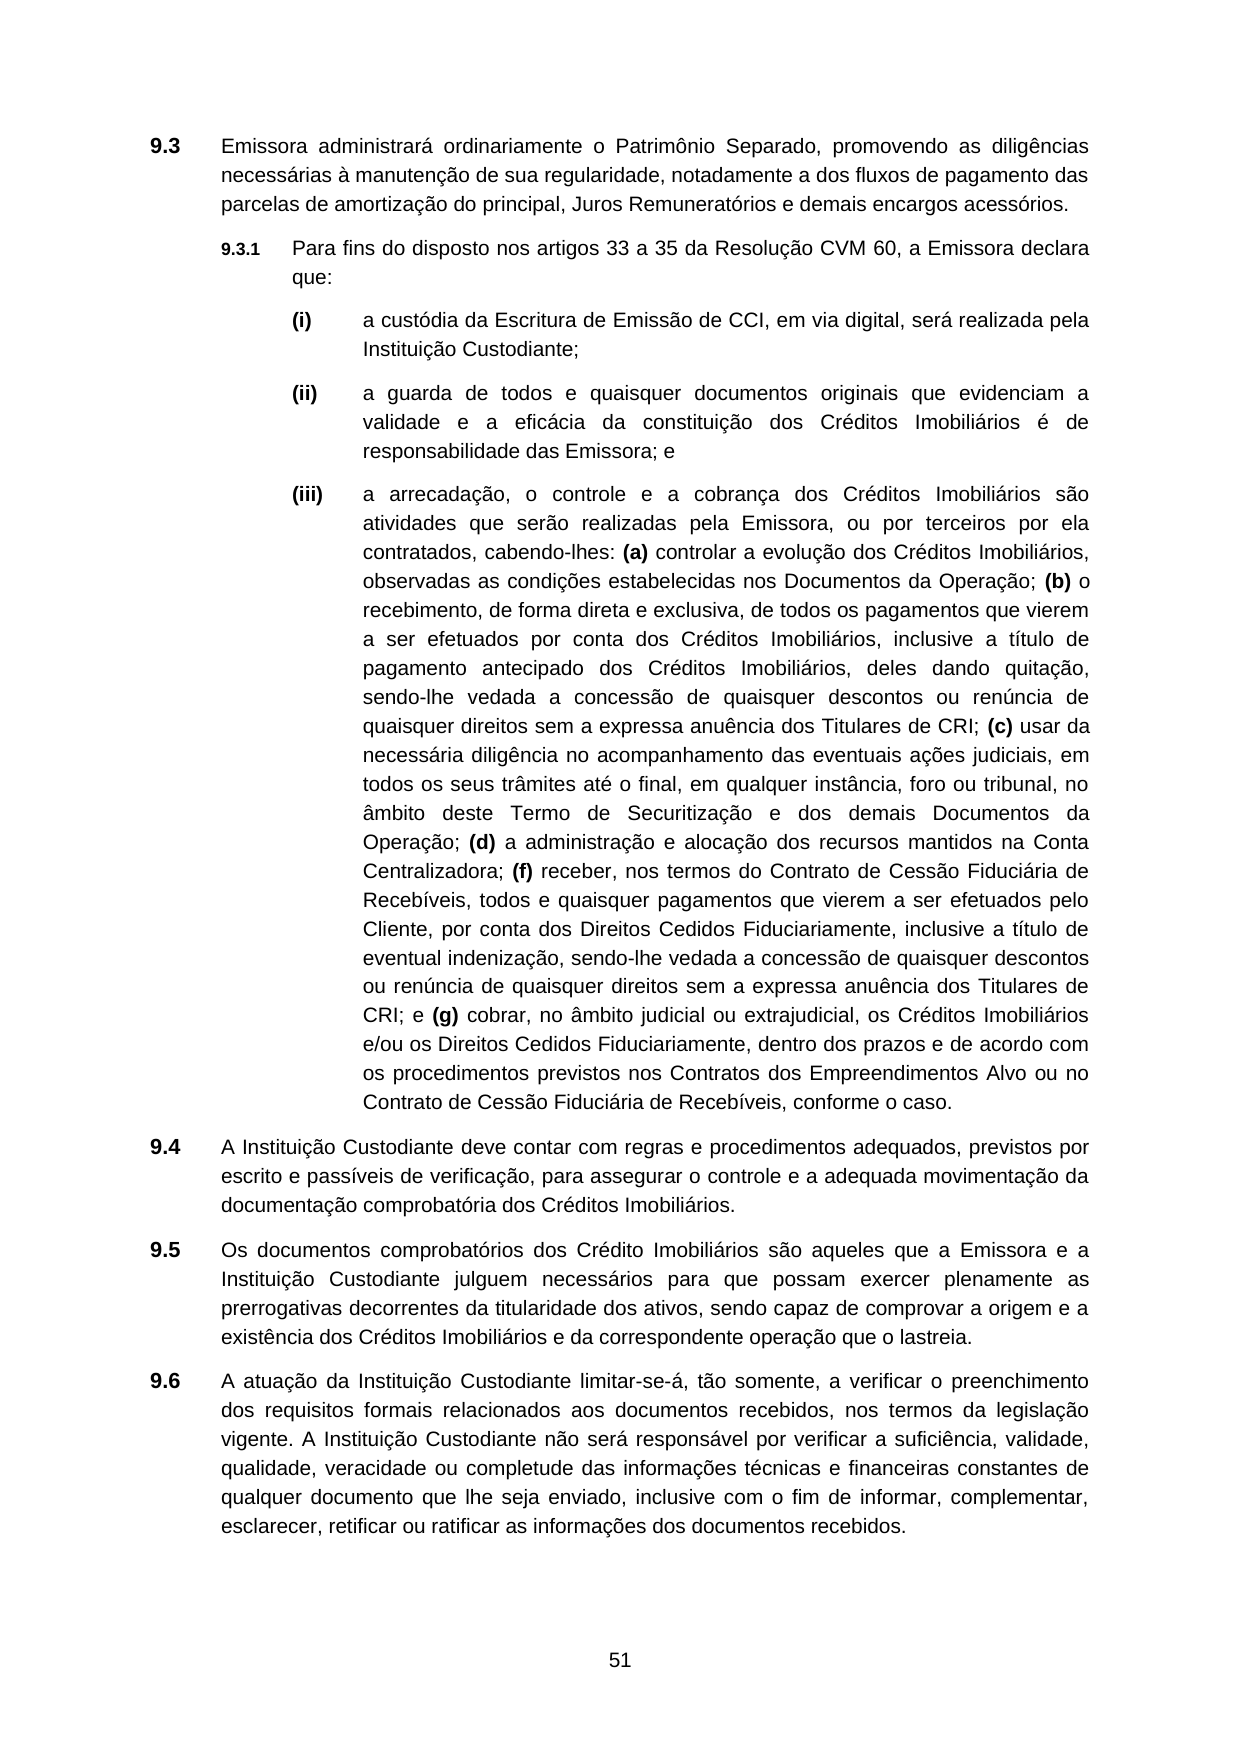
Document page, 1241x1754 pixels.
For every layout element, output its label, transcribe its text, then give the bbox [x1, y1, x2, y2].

text Emissora administrará ordinariamente o Patrimônio Separado, promovendo as diligências necessárias à manutenção de sua regularidade, notadamente a dos fluxos de pagamento das parcelas de amortização do principal, Juros Remuneratórios e demais encargos acessórios. [150, 133, 1090, 216]
text Para fins do disposto nos artigos 33 a 35 da Resolução CVM 60, a Emissora declara que: [221, 236, 1090, 288]
text A Instituição Custodiante deve contar com regras e procedimentos adequados, previstos por escrito e passíveis de verificação, para assegurar o controle e a adequada movimentação da documentação comprobatória dos Créditos Imobiliários. [150, 1134, 1090, 1217]
text Os documentos comprobatórios dos Crédito Imobiliários são aqueles que a Emissora e a Instituição Custodiante julguem necessários para que possam exercer plenamente as prerrogativas decorrentes da titularidade dos ativos, sendo capaz de comprovar a origem e a existência dos Créditos Imobiliários e da correspondente operação que o lastreia. [150, 1236, 1090, 1348]
text a arrecadação, o controle e a cobrança dos Créditos Imobiliários são atividades que serão realizadas pela Emissora, ou por terceiros por ela contratados, cabendo-lhes: (a) controlar a evolução dos Créditos Imobiliários, observadas as condições estabelecidas nos Documentos da Operação; (b) o recebimento, de forma direta e exclusiva, de todos os pagamentos que vierem a ser efetuados por conta dos Créditos Imobiliários, inclusive a título de pagamento antecipado dos Créditos Imobiliários, deles dando quitação, sendo-lhe vedada a concessão de quaisquer descontos ou renúncia de quaisquer direitos sem a expressa anuência dos Titulares de CRI; (c) usar da necessária diligência no acompanhamento das eventuais ações judiciais, em todos os seus trâmites até o final, em qualquer instância, foro ou tribunal, no âmbito deste Termo de Securitização e dos demais Documentos da Operação; (d) a administração e alocação dos recursos mantidos na Conta Centralizadora; (f) receber, nos termos do Contrato de Cessão Fiduciária de Recebíveis, todos e quaisquer pagamentos que vierem a ser efetuados pelo Cliente, por conta dos Direitos Cedidos Fiduciariamente, inclusive a título de eventual indenização, sendo-lhe vedada a concessão de quaisquer descontos ou renúncia de quaisquer direitos sem a expressa anuência dos Titulares de CRI; e (g) cobrar, no âmbito judicial ou extrajudicial, os Créditos Imobiliários e/ou os Direitos Cedidos Fiduciariamente, dentro dos prazos e de acordo com os procedimentos previstos nos Contratos dos Empreendimentos Alvo ou no Contrato de Cessão Fiduciária de Recebíveis, conforme o caso. [292, 482, 1090, 1114]
text a custódia da Escritura de Emissão de CCI, em via digital, será realizada pela Instituição Custodiante; [292, 308, 1090, 361]
text A atuação da Instituição Custodiante limitar-se-á, tão somente, a verificar o preenchimento dos requisitos formais relacionados aos documentos recebidos, nos termos da legislação vigente. A Instituição Custodiante não será responsável por verificar a suficiência, validade, qualidade, veracidade ou completude das informações técnicas e financeiras constantes de qualquer documento que lhe seja enviado, inclusive com o fim de informar, complementar, esclarecer, retificar ou ratificar as informações dos documentos recebidos. [150, 1368, 1090, 1538]
text a guarda de todos e quaisquer documentos originais que evidenciam a validade e a eficácia da constituição dos Créditos Imobiliários é de responsabilidade das Emissora; e [292, 381, 1090, 462]
